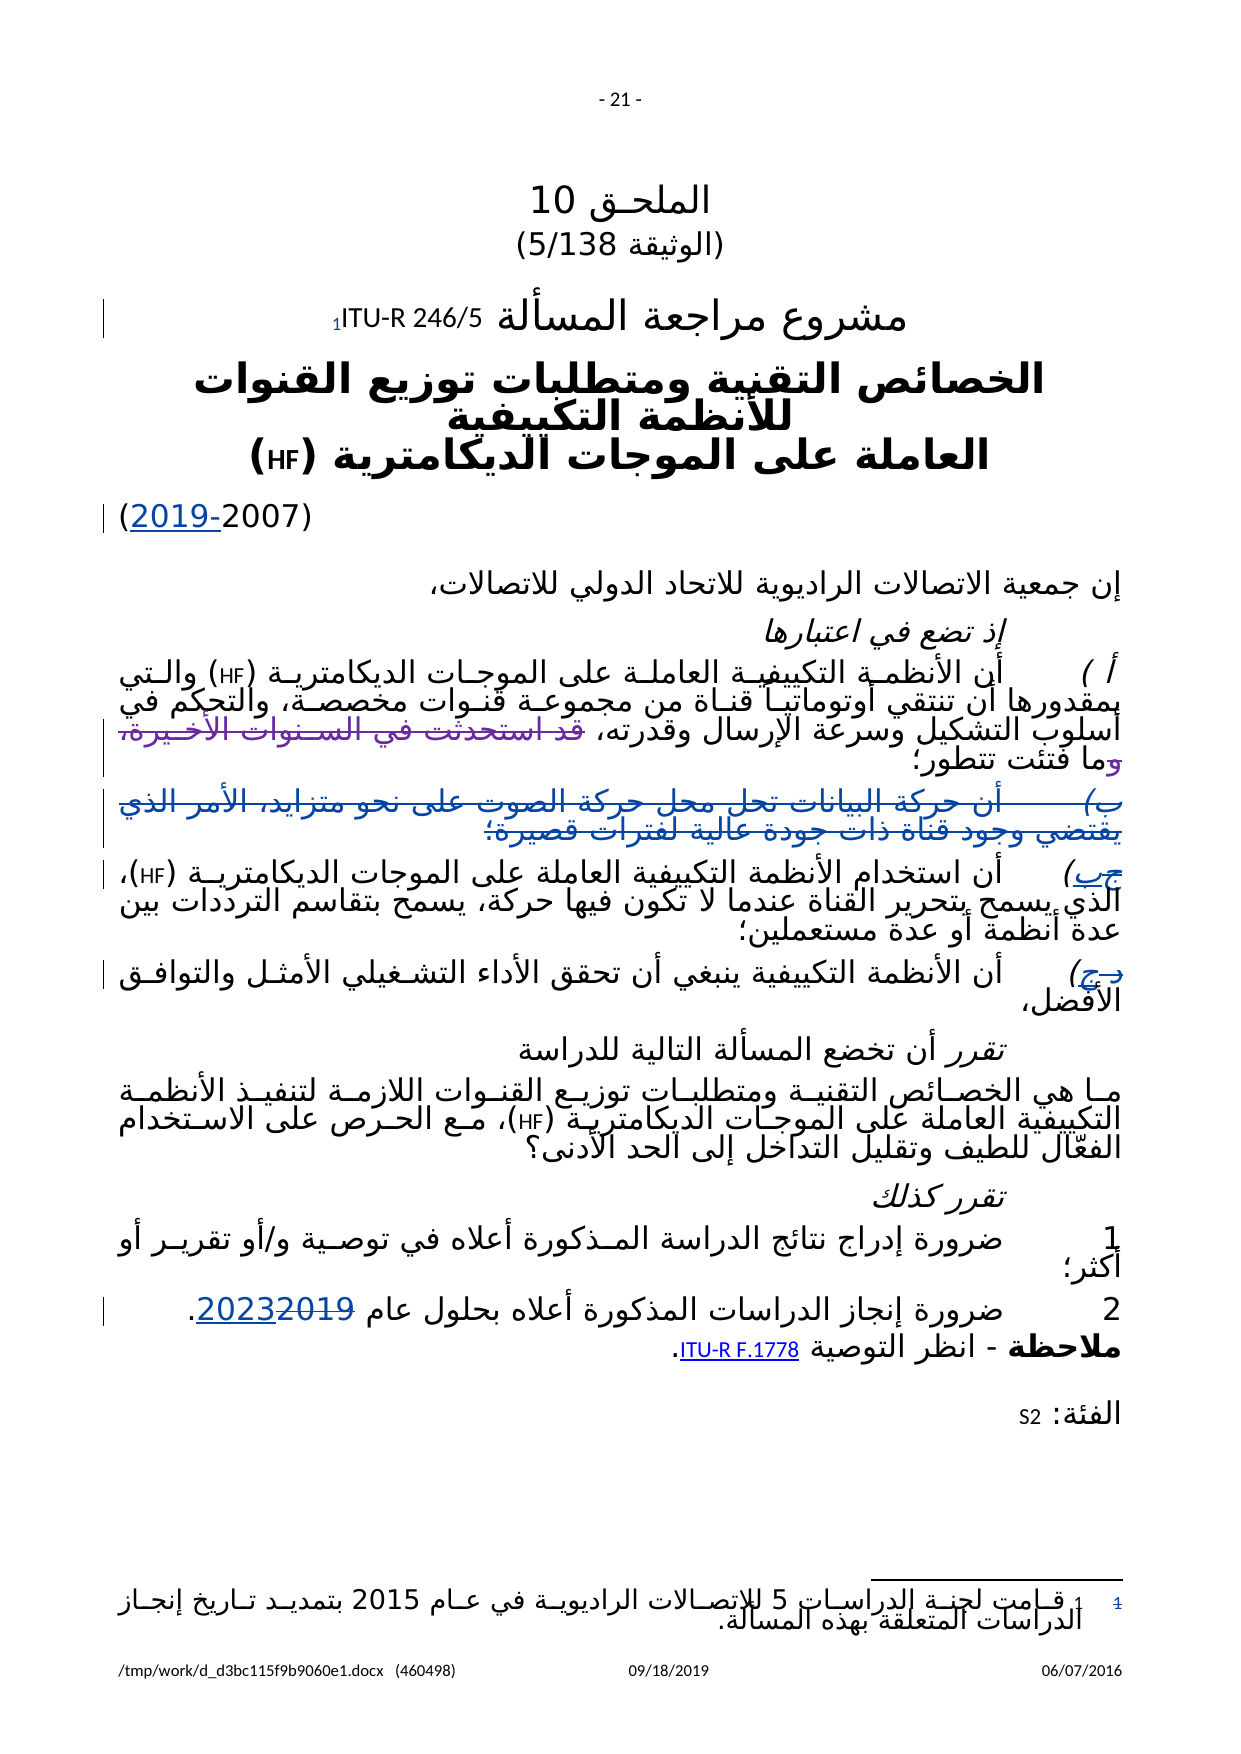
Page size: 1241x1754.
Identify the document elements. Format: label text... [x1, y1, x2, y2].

text (2007) [118, 504, 1122, 533]
text الملحـق 10 [609, 185, 1122, 220]
text ) أن الأنظمة التكييفية ينبغي أن تحقق الأداء التشغيلي الأمثل والتوافق الأفضل، [118, 960, 1122, 1018]
text تقرر أن تخضع المسألة التالية للدراسة [118, 1037, 1122, 1066]
text 2 ضرورة إنجاز الدراسات المذكورة أعلاه بحلول عام . [118, 1297, 465, 1326]
text ملاحظة - انظر التوصية ITU-R F.1778. [923, 1334, 1122, 1363]
text ) أن استخدام الأنظمة التكييفية العاملة على الموجات الديكامترية (HF)، الذي يسمح بتحرير القناة عندما لا تكون فيها حركة، يسمح بتقاسم الترددات بين عدة أنظمة أو عدة مستعملين؛ [118, 860, 1122, 947]
title الخصائص التقنية ومتطلبات توزيع القنوات للأنظمة التكييفية العاملة على الموجات الديكامترية (HF) [118, 363, 1122, 479]
text ملاحظة - انظر التوصية ITU-R F.1778. [118, 1334, 891, 1363]
text إن جمعية الاتصالات الراديوية للاتحاد الدولي للاتصالات، [118, 571, 848, 600]
text إن جمعية الاتصالات الراديوية للاتحاد الدولي للاتصالات، [835, 571, 1122, 600]
text ما هي الخصائص التقنية ومتطلبات توزيع القنوات اللازمة لتنفيذ الأنظمة التكييفية العاملة على الموجات الديكامترية (HF)، مع الحرص على الاستخدام الفعّال للطيف وتقليل التداخل إلى الحد الأدنى؟ [118, 1078, 1122, 1166]
text مشروع مراجعة المسألة ITU-R 246/5 [118, 299, 1122, 338]
text إذ تضع في اعتبارها [118, 619, 1122, 648]
text أ ) أن الأنظمة التكييفية العاملة على الموجات الديكامترية (HF) والتي بمقدورها أن تنتقي أوتوماتياً قناة من مجموعة قنوات مخصصة، والتحكم في أسلوب التشكيل وسرعة الإرسال وقدرته، ما فتئت تتطور؛ [118, 660, 1122, 777]
text 1 ضرورة إدراج نتائج الدراسة المذكورة أعلاه في توصية و/أو تقرير أو أكثر؛ [118, 1226, 1122, 1284]
text (الوثيقة 5/138) [118, 233, 698, 262]
text تقرر كذلك [118, 1185, 1122, 1214]
text 2 ضرورة إنجاز الدراسات المذكورة أعلاه بحلول عام . [623, 1297, 1122, 1326]
text (الوثيقة 5/138) [685, 233, 1122, 262]
text الملحـق 10 [118, 185, 660, 220]
text الفئة: S2 [118, 1401, 1122, 1430]
text 2 ضرورة إنجاز الدراسات المذكورة أعلاه بحلول عام . [454, 1297, 642, 1326]
